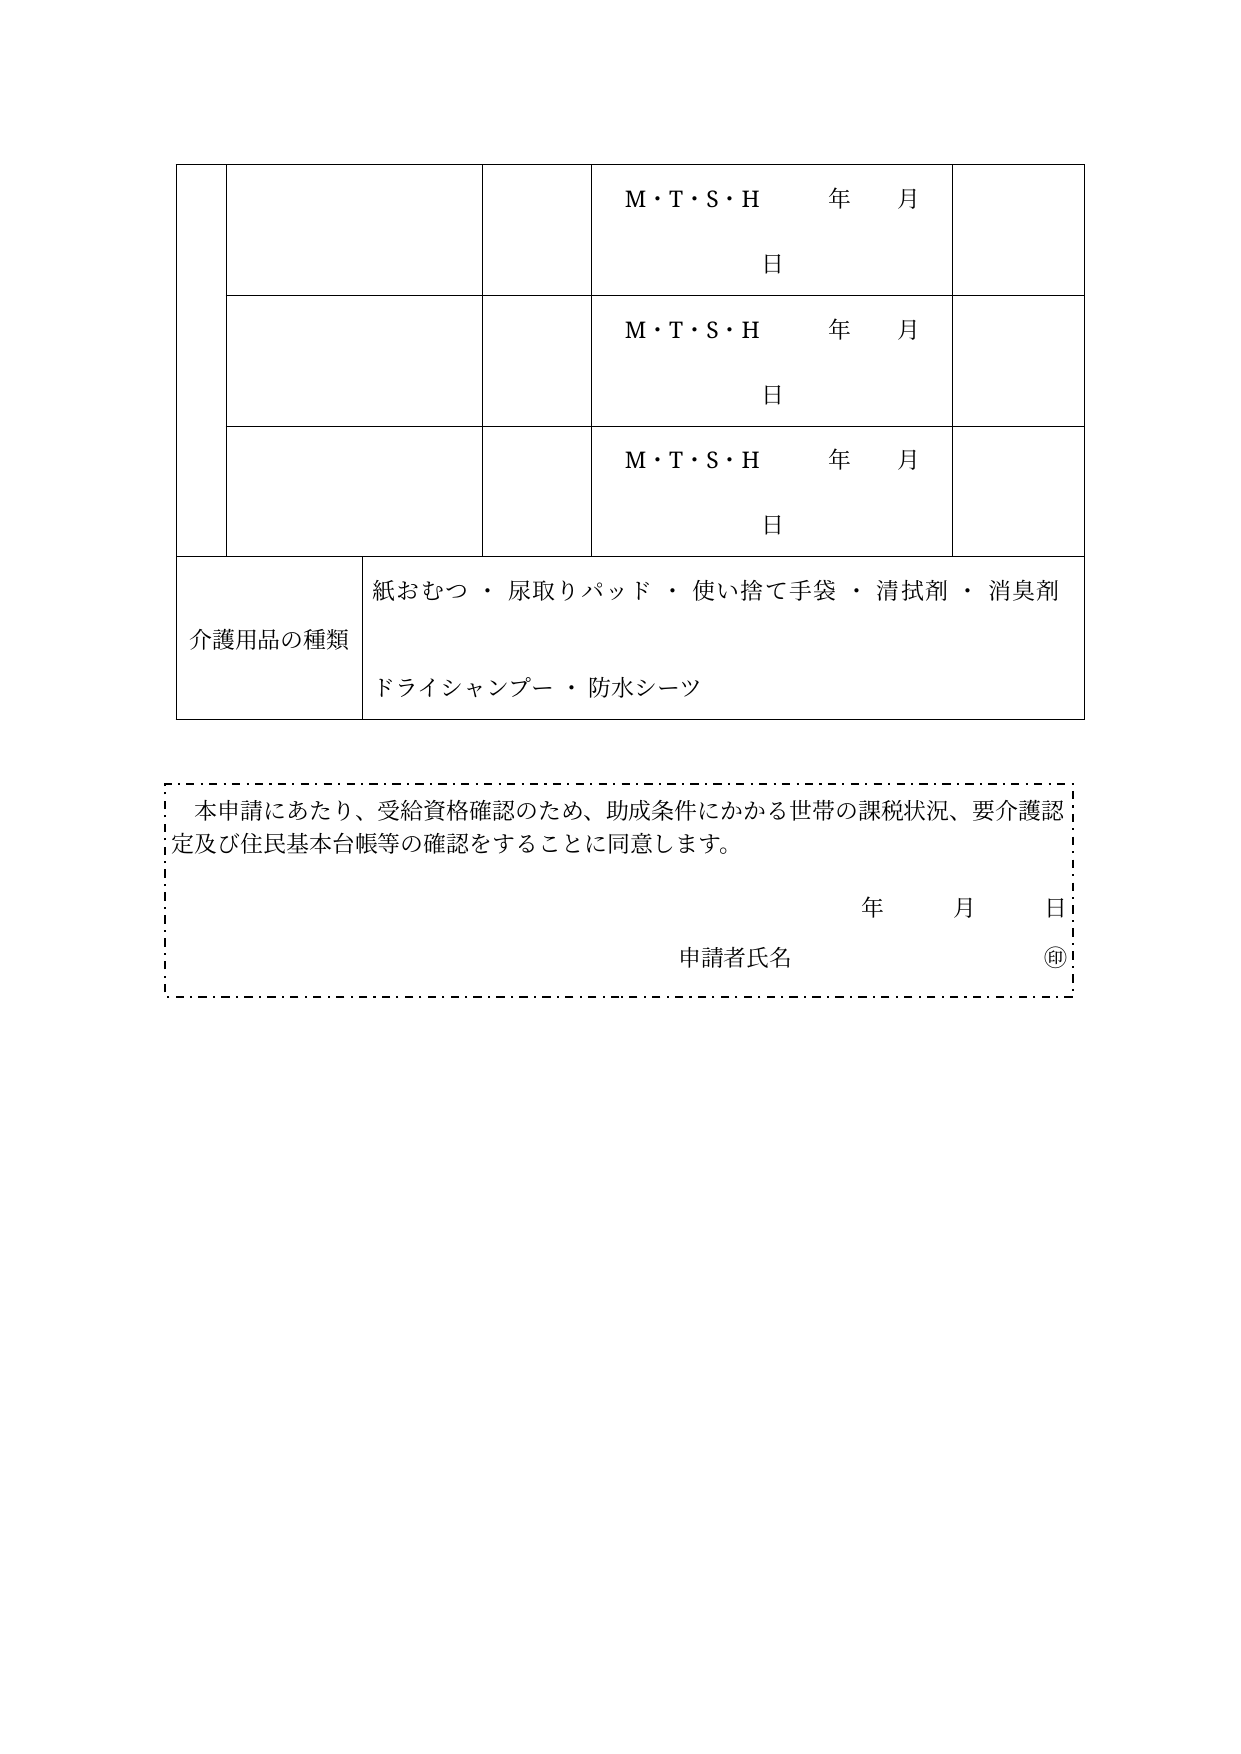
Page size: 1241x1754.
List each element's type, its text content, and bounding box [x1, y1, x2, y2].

table_cell [953, 165, 1084, 295]
table_cell 紙おむつ ・ 尿取りパッド ・ 使い捨て手袋 ・ 清拭剤 ・ 消臭剤 ドライシャンプー ・ 防水シーツ [363, 557, 1084, 719]
table_cell [227, 296, 482, 426]
table_cell [483, 427, 591, 556]
table_cell M・T・S・H 年 月 日 [592, 296, 952, 426]
table_cell [227, 165, 482, 295]
table_cell 介護用品の種類 [177, 557, 362, 719]
table_cell [483, 165, 591, 295]
table_cell [953, 296, 1084, 426]
table_cell [227, 427, 482, 556]
table_cell [953, 427, 1084, 556]
table_cell M・T・S・H 年 月 日 [592, 427, 952, 556]
table_cell M・T・S・H 年 月 日 [592, 165, 952, 295]
table_cell [483, 296, 591, 426]
